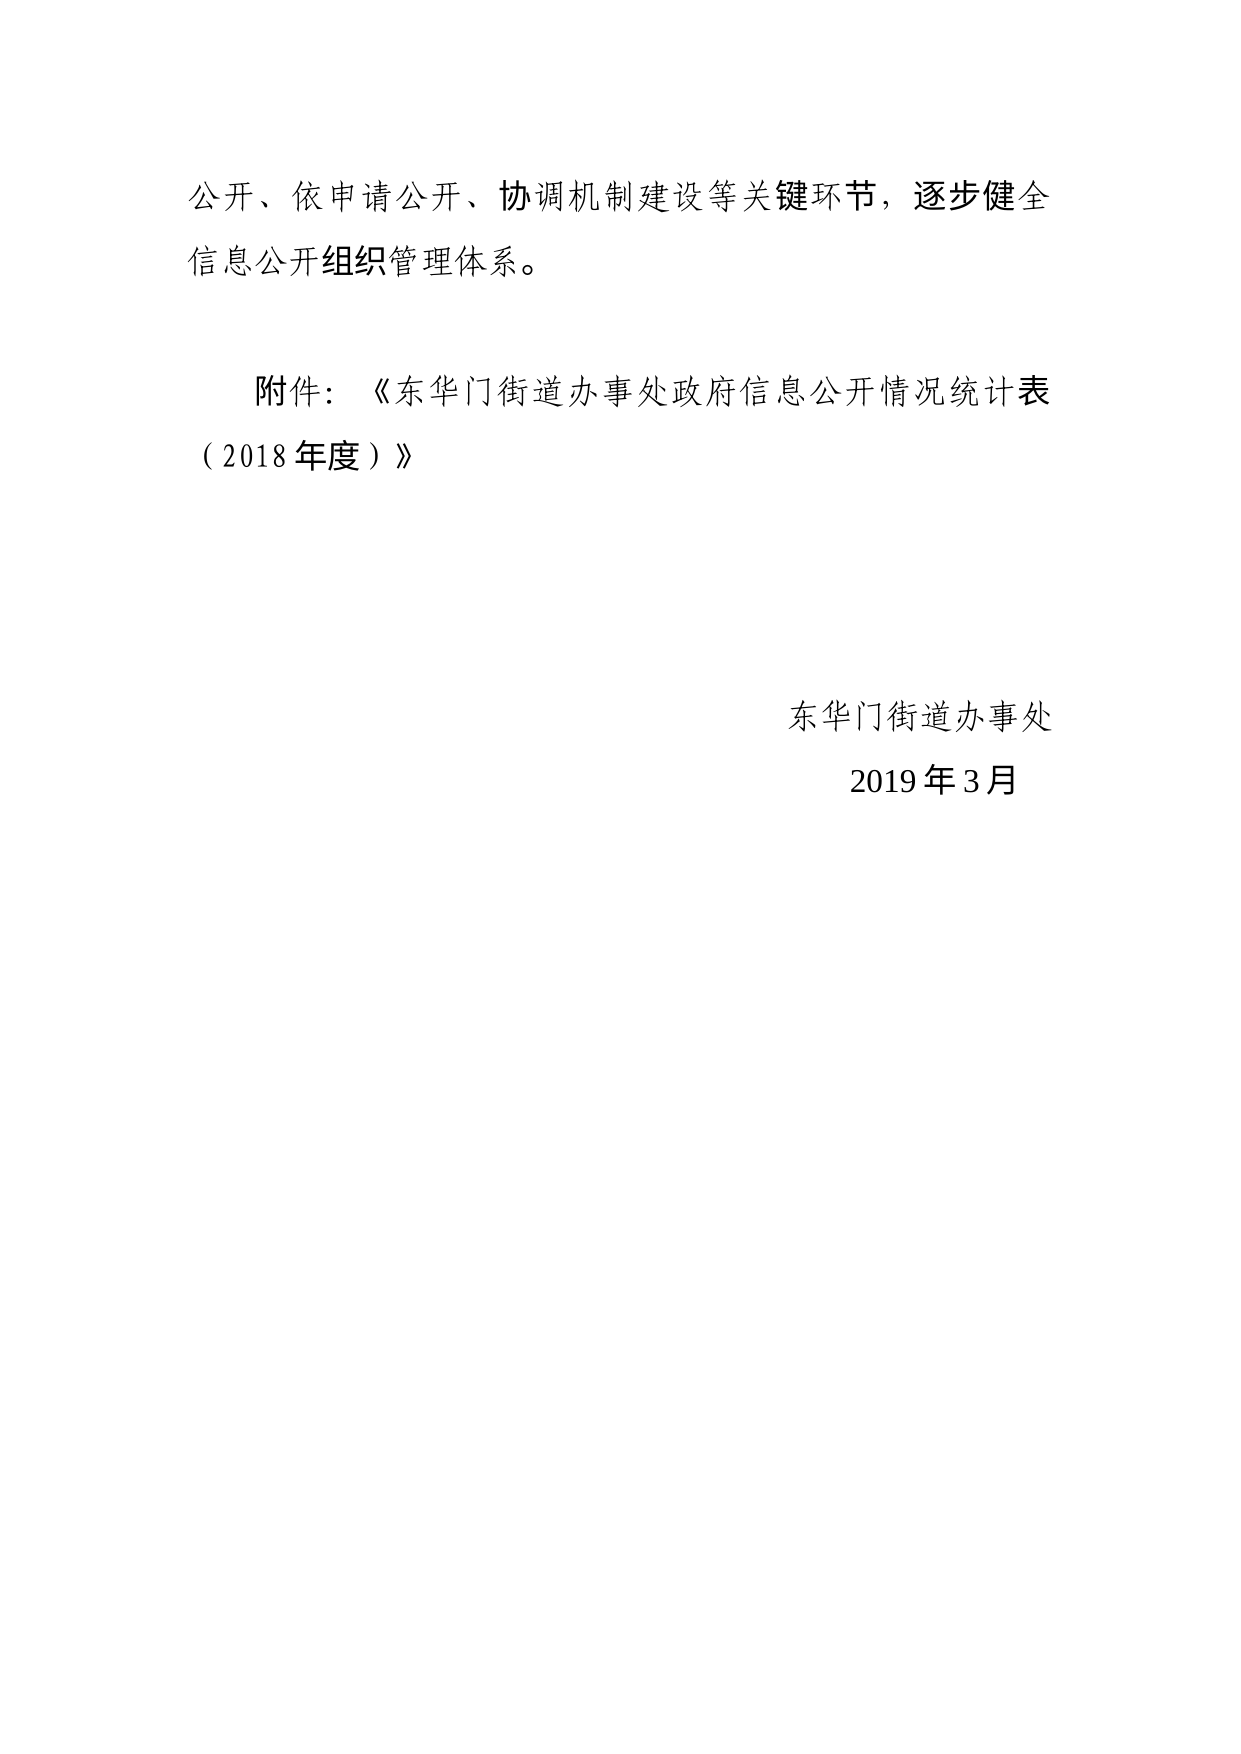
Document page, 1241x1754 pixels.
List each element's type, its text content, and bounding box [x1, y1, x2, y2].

text 附件：《东华门街道办事处政府信息公开情况统计表（2018年度）》 [187, 357, 1053, 487]
text 东华门街道办事处 [187, 682, 1053, 747]
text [187, 162, 1053, 292]
text 2019年3月 [187, 747, 1019, 812]
